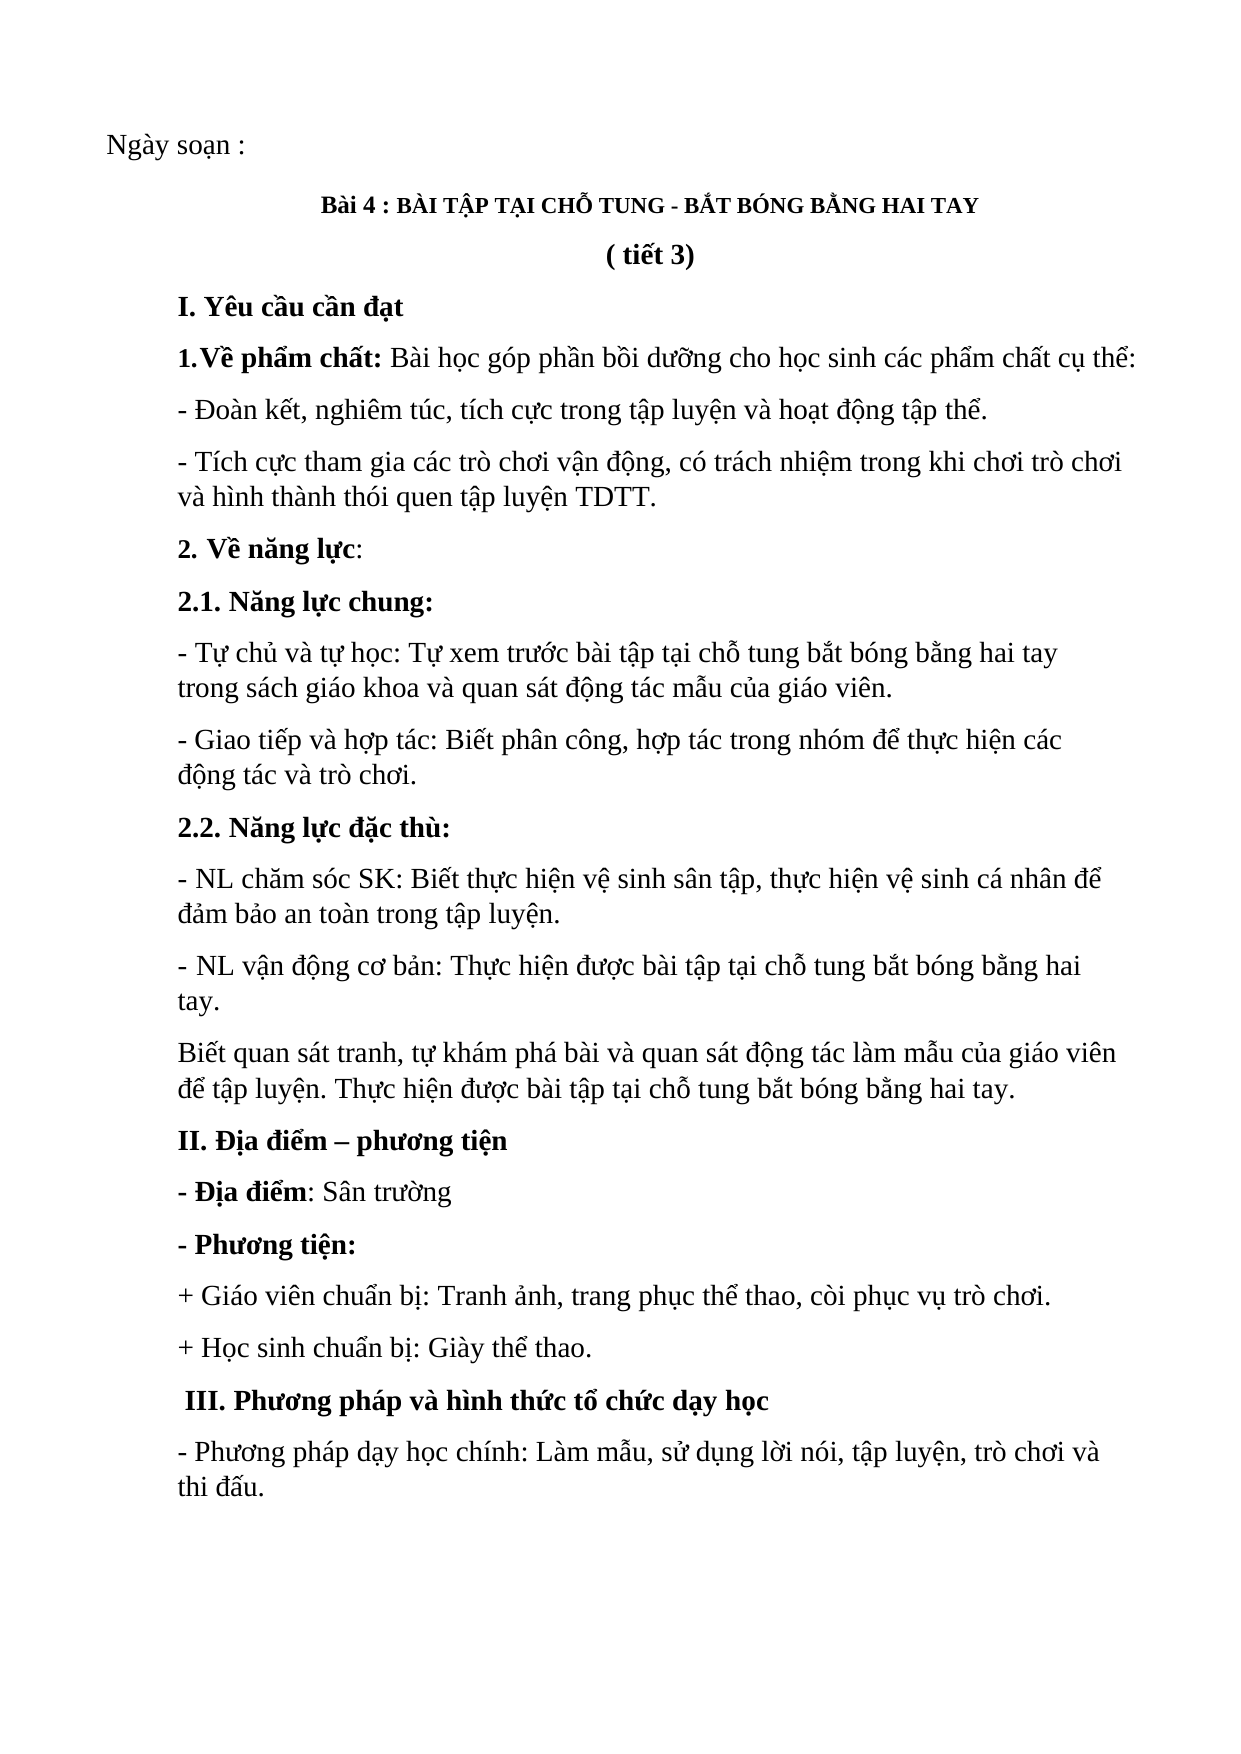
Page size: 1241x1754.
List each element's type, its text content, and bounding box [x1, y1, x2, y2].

list NL vận động cơ bản: Thực hiện được bài tập tại chỗ tung bắt bóng bằng hai tay. [177, 948, 1123, 1017]
text Ngày soạn : [106, 127, 309, 161]
text Biết quan sát tranh, tự khám phá bài và quan sát động tác làm mẫu của giáo viên để tập luyện. Thực hiện được bài tập tại chỗ tung bắt bóng bằng hai tay. [177, 1036, 1129, 1104]
subtitle Phương tiện: [177, 1227, 1209, 1260]
subtitle Phương pháp và hình thức tổ chức dạy học [184, 1383, 1209, 1416]
list Yêu cầu cần đạt [177, 289, 1209, 323]
list Tự chủ và tự học: Tự xem trước bài tập tại chỗ tung bắt bóng bằng hai tay trong sách giáo khoa và quan sát động tác mẫu của giáo viên. [177, 635, 1123, 704]
list NL chăm sóc SK: Biết thực hiện vệ sinh sân tập, thực hiện vệ sinh cá nhân để đảm bảo an toàn trong tập luyện. [177, 861, 1123, 930]
list Giao tiếp và hợp tác: Biết phân công, hợp tác trong nhóm để thực hiện các động tác và trò chơi. [177, 722, 1123, 791]
list Địa điểm: Sân trường [177, 1174, 1209, 1208]
list Về phẩm chất: Bài học góp phần bồi dưỡng cho học sinh các phẩm chất cụ thể: [177, 341, 1209, 374]
subtitle Năng lực đặc thù: [177, 810, 1209, 843]
list Đoàn kết, nghiêm túc, tích cực trong tập luyện và hoạt động tập thể. [177, 392, 1209, 426]
subtitle Bài 4 : BÀI TẬP TẠI CHỖ TUNG - BẮT BÓNG BẰNG HAI TAY [317, 190, 983, 219]
subtitle Địa điểm – phương tiện [177, 1123, 1209, 1157]
text + Giáo viên chuẩn bị: Tranh ảnh, trang phục thể thao, còi phục vụ trò chơi. [177, 1278, 1209, 1312]
text + Học sinh chuẩn bị: Giày thể thao. [177, 1330, 1209, 1364]
subtitle Về năng lực: [177, 531, 1209, 565]
list Tích cực tham gia các trò chơi vận động, có trách nhiệm trong khi chơi trò chơi và hình thành thói quen tập luyện TDTT. [177, 444, 1122, 513]
text ( tiết 3) [317, 237, 983, 271]
text - Phương pháp dạy học chính: Làm mẫu, sử dụng lời nói, tập luyện, trò chơi và thi đấu. [177, 1434, 1102, 1503]
list Năng lực chung: [177, 584, 1209, 617]
